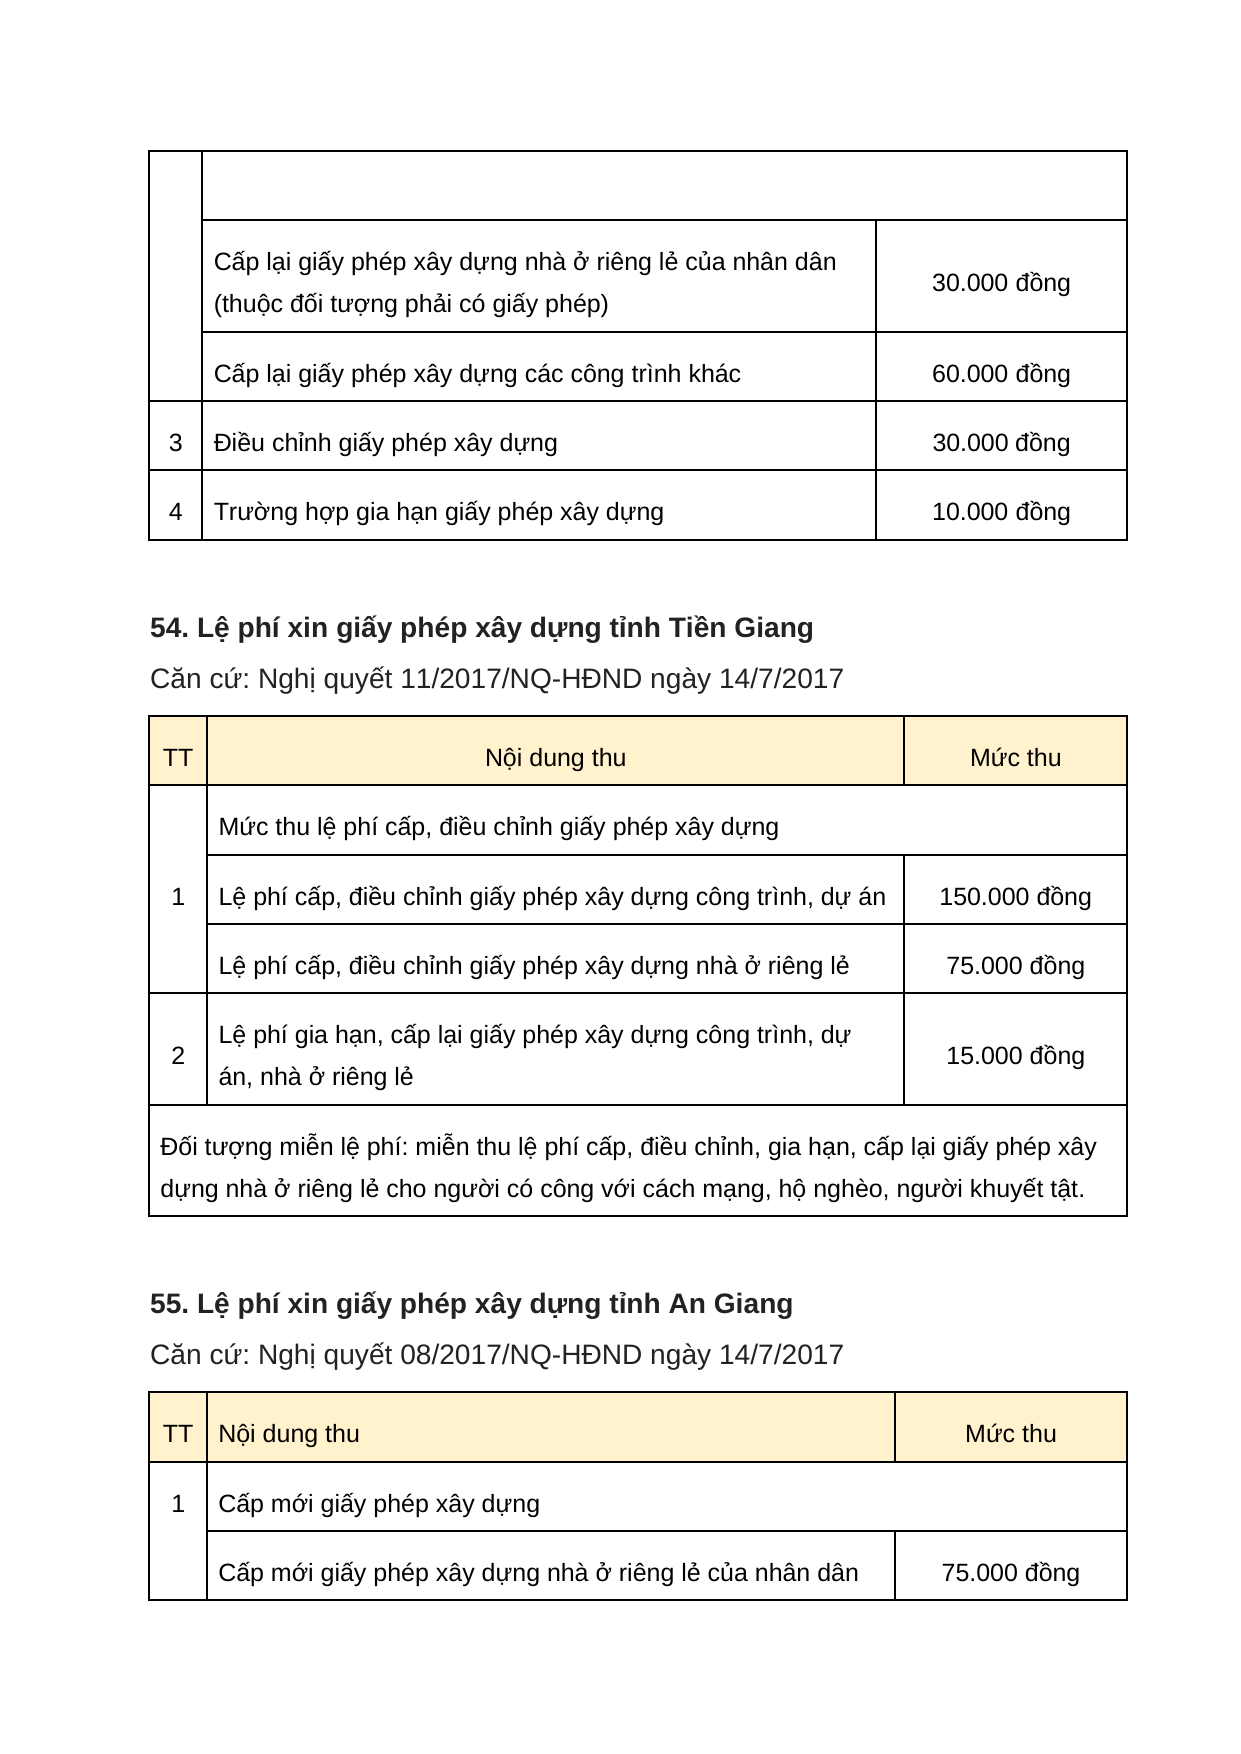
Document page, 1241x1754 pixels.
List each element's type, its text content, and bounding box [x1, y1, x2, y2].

table_cell 1 [150, 786, 206, 992]
table_cell 75.000 đồng [896, 1532, 1126, 1599]
table_header Nội dung thu [208, 717, 903, 784]
table_cell Điều chỉnh giấy phép xây dựng [203, 402, 875, 469]
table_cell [208, 1532, 894, 1599]
table_cell Cấp mới giấy phép xây dựng [208, 1463, 1126, 1530]
table_cell Lệ phí gia hạn, cấp lại giấy phép xây dựng công trình, dự án, nhà ở riêng lẻ [208, 994, 903, 1103]
table_cell 30.000 đồng [877, 402, 1126, 469]
table_cell 75.000 đồng [905, 925, 1126, 992]
table_cell Đối tượng miễn lệ phí: miễn thu lệ phí cấp, điều chỉnh, gia hạn, cấp lại giấy phép xây dựng nhà ở riêng lẻ cho người có công với cách mạng, hộ nghèo, người khuyết tật. [150, 1106, 1126, 1215]
table_cell Lệ phí cấp, điều chỉnh giấy phép xây dựng công trình, dự án [208, 856, 903, 923]
table_cell 2 [150, 152, 201, 400]
table_cell 10.000 đồng [877, 471, 1126, 538]
table_header Mức thu [905, 717, 1126, 784]
text Căn cứ: Nghị quyết 08/2017/NQ-HĐND ngày 14/7/2017 [150, 1338, 1090, 1370]
text 54. Lệ phí xin giấy phép xây dựng tỉnh Tiền Giang [150, 611, 1090, 643]
table_cell 15.000 đồng [905, 994, 1126, 1103]
table_cell Cấp lại giấy phép xây dựng nhà ở riêng lẻ của nhân dân (thuộc đối tượng phải có giấy phép) [203, 221, 875, 331]
table_header TT [150, 1393, 206, 1461]
table_header Nội dung thu [208, 1393, 894, 1461]
table_cell 30.000 đồng [877, 221, 1126, 331]
table_cell 3 [150, 402, 201, 469]
table_cell 60.000 đồng [877, 333, 1126, 400]
table_cell 150.000 đồng [905, 856, 1126, 923]
table_cell Trường hợp gia hạn giấy phép xây dựng [203, 471, 875, 538]
table_cell 4 [150, 471, 201, 538]
table_cell 1 [150, 1463, 206, 1599]
table_header TT [150, 717, 206, 784]
table_cell Mức thu lệ phí cấp, điều chỉnh giấy phép xây dựng [208, 786, 1126, 853]
text 55. Lệ phí xin giấy phép xây dựng tỉnh An Giang [150, 1287, 1090, 1319]
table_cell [203, 152, 1126, 219]
table_cell Cấp lại giấy phép xây dựng các công trình khác [203, 333, 875, 400]
table_header Mức thu [896, 1393, 1126, 1461]
text Căn cứ: Nghị quyết 11/2017/NQ-HĐND ngày 14/7/2017 [150, 662, 1090, 694]
table_cell 2 [150, 994, 206, 1103]
table_cell Lệ phí cấp, điều chỉnh giấy phép xây dựng nhà ở riêng lẻ [208, 925, 903, 992]
